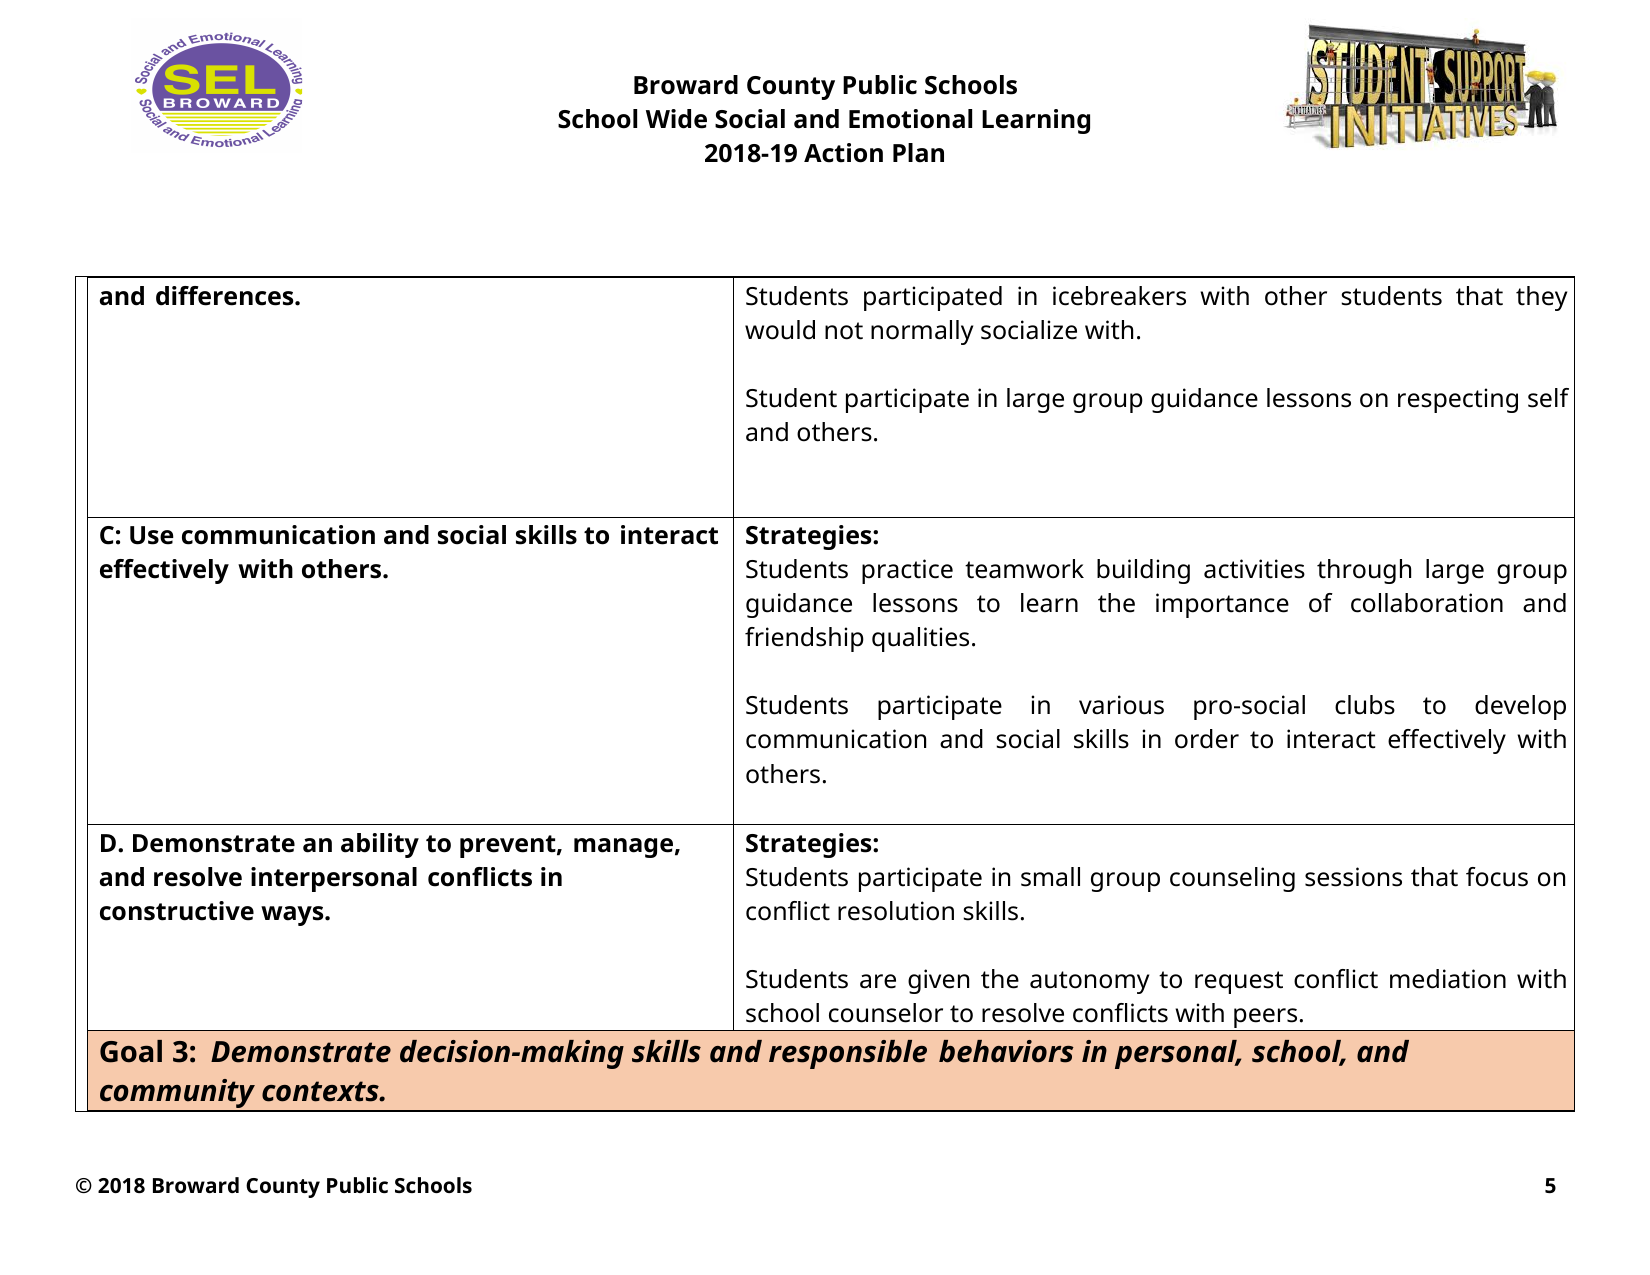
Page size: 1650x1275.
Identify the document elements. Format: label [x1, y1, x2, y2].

picture [1275, 18, 1571, 152]
picture [131, 18, 302, 153]
table_cell [76, 277, 87, 1111]
